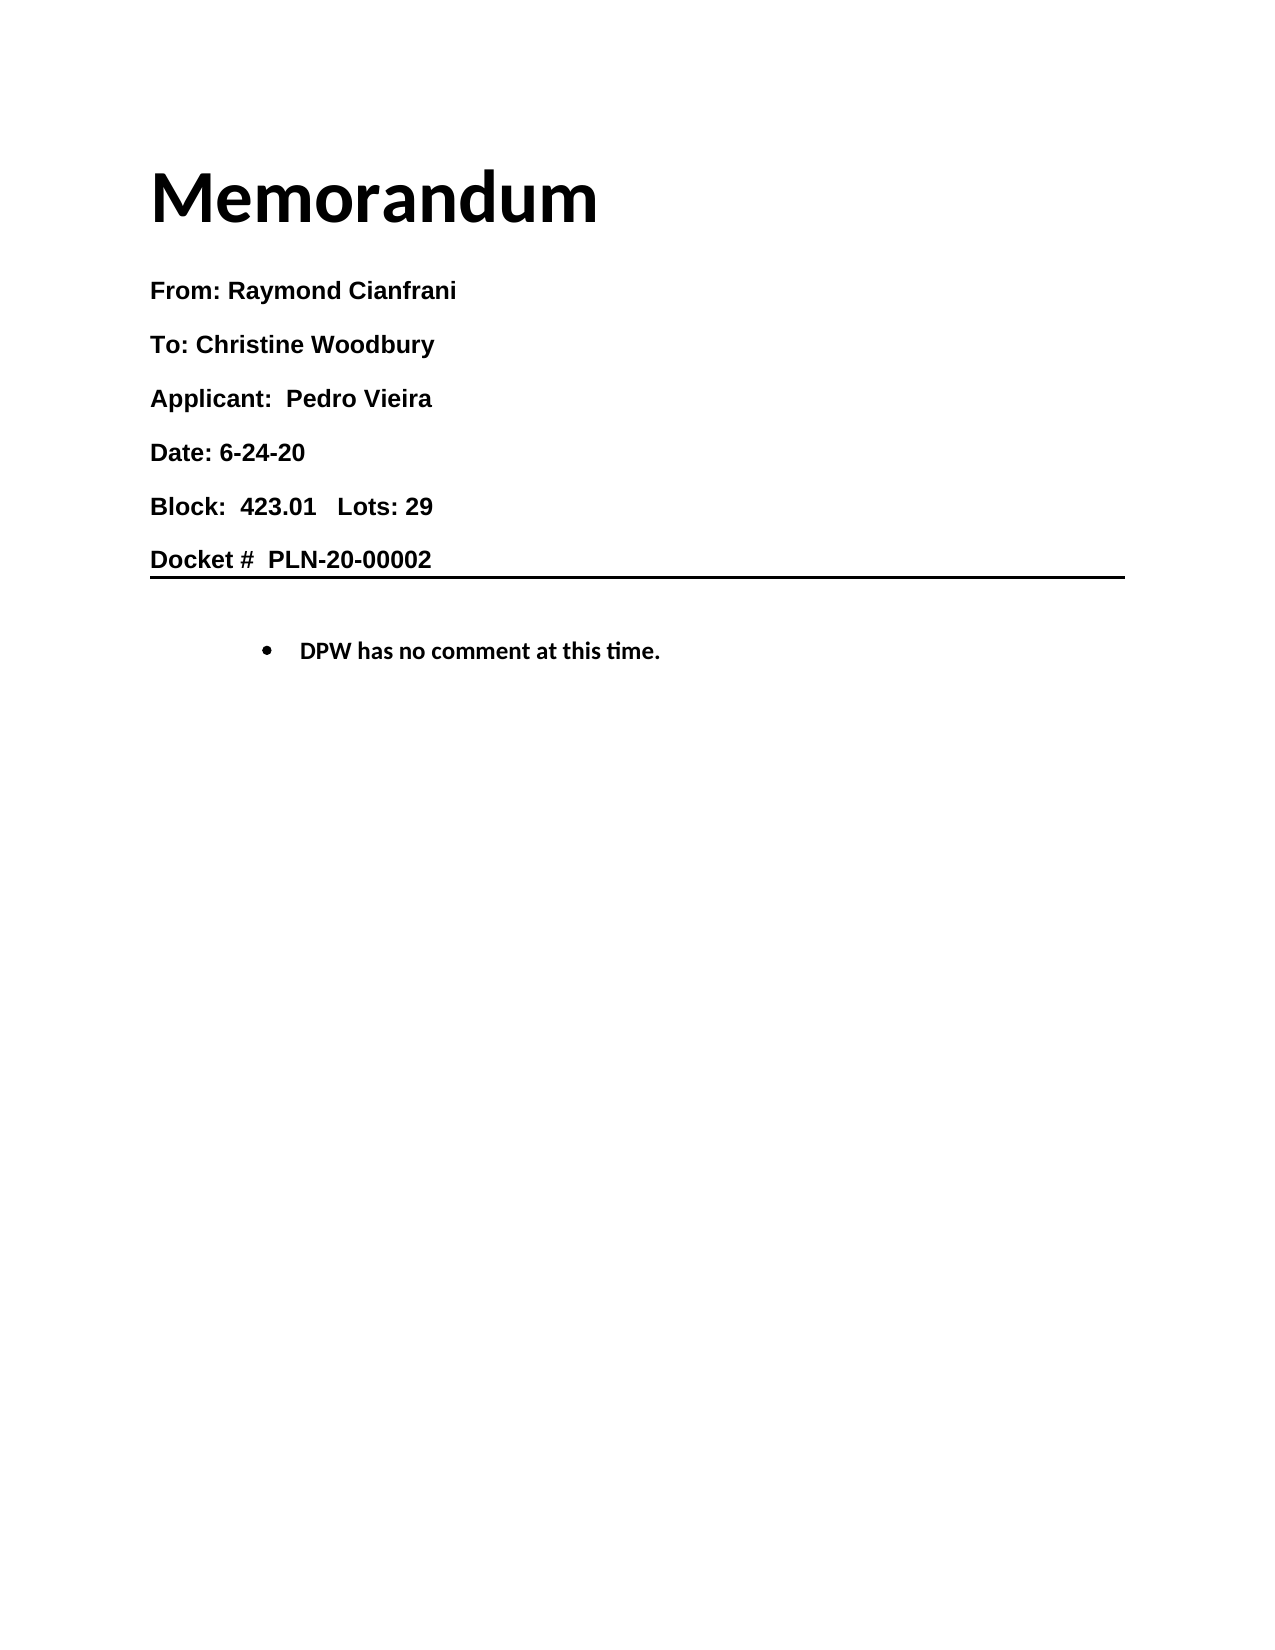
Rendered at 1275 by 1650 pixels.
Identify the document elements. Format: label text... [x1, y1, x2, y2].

text Docket # PLN-20-00002 [150, 545, 1125, 576]
text Block: 423.01 Lots: 29 [150, 491, 1125, 520]
text To: Christine Woodbury [150, 330, 1125, 359]
list DPW has no comment at this time. [262, 635, 1125, 665]
text From: Raymond Cianfrani [150, 276, 1125, 305]
text Applicant: Pedro Vieira [150, 384, 1125, 412]
text Memorandum [150, 150, 1125, 242]
text Date: 6-24-20 [150, 438, 1125, 466]
